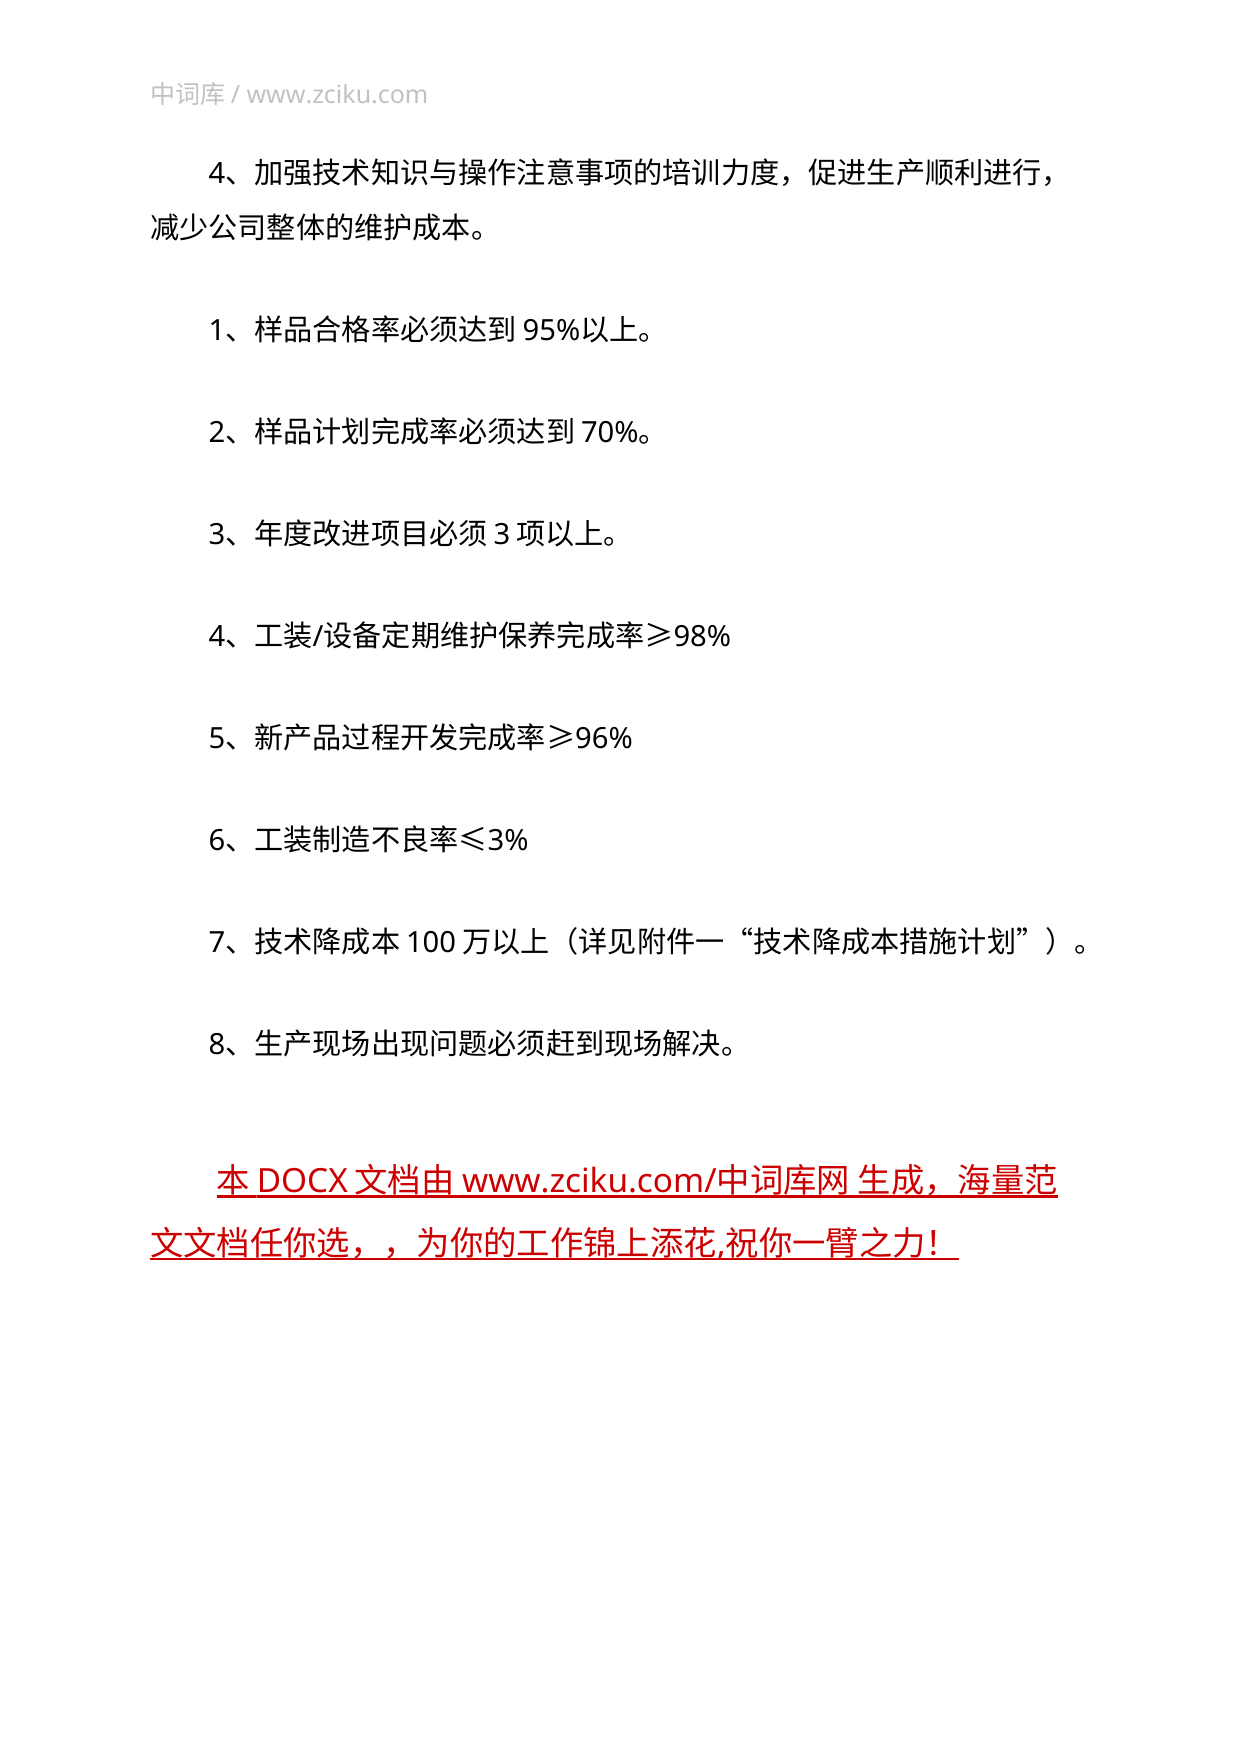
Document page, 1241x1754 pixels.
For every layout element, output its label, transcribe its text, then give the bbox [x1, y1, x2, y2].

text 8、生产现场出现问题必须赶到现场解决。 [150, 1021, 1090, 1063]
text 5、新产品过程开发完成率≥96% [150, 715, 1090, 757]
text 3、年度改进项目必须3项以上。 [150, 511, 1090, 553]
text 6、工装制造不良率≤3% [150, 817, 1090, 859]
text 本DOCX文档由 www.zciku.com/中词库网 生成，海量范文文档任你选，，为你的工作锦上添花,祝你一臂之力！ [150, 1154, 1090, 1265]
text 2、样品计划完成率必须达到70%。 [150, 409, 1090, 451]
text 4、加强技术知识与操作注意事项的培训力度，促进生产顺利进行，减少公司整体的维护成本。 [150, 150, 1090, 247]
text 4、工装/设备定期维护保养完成率≥98% [150, 613, 1090, 655]
text 1、样品合格率必须达到95%以上。 [150, 307, 1090, 349]
text 7、技术降成本100万以上（详见附件一“技术降成本措施计划”）。 [150, 919, 1090, 961]
